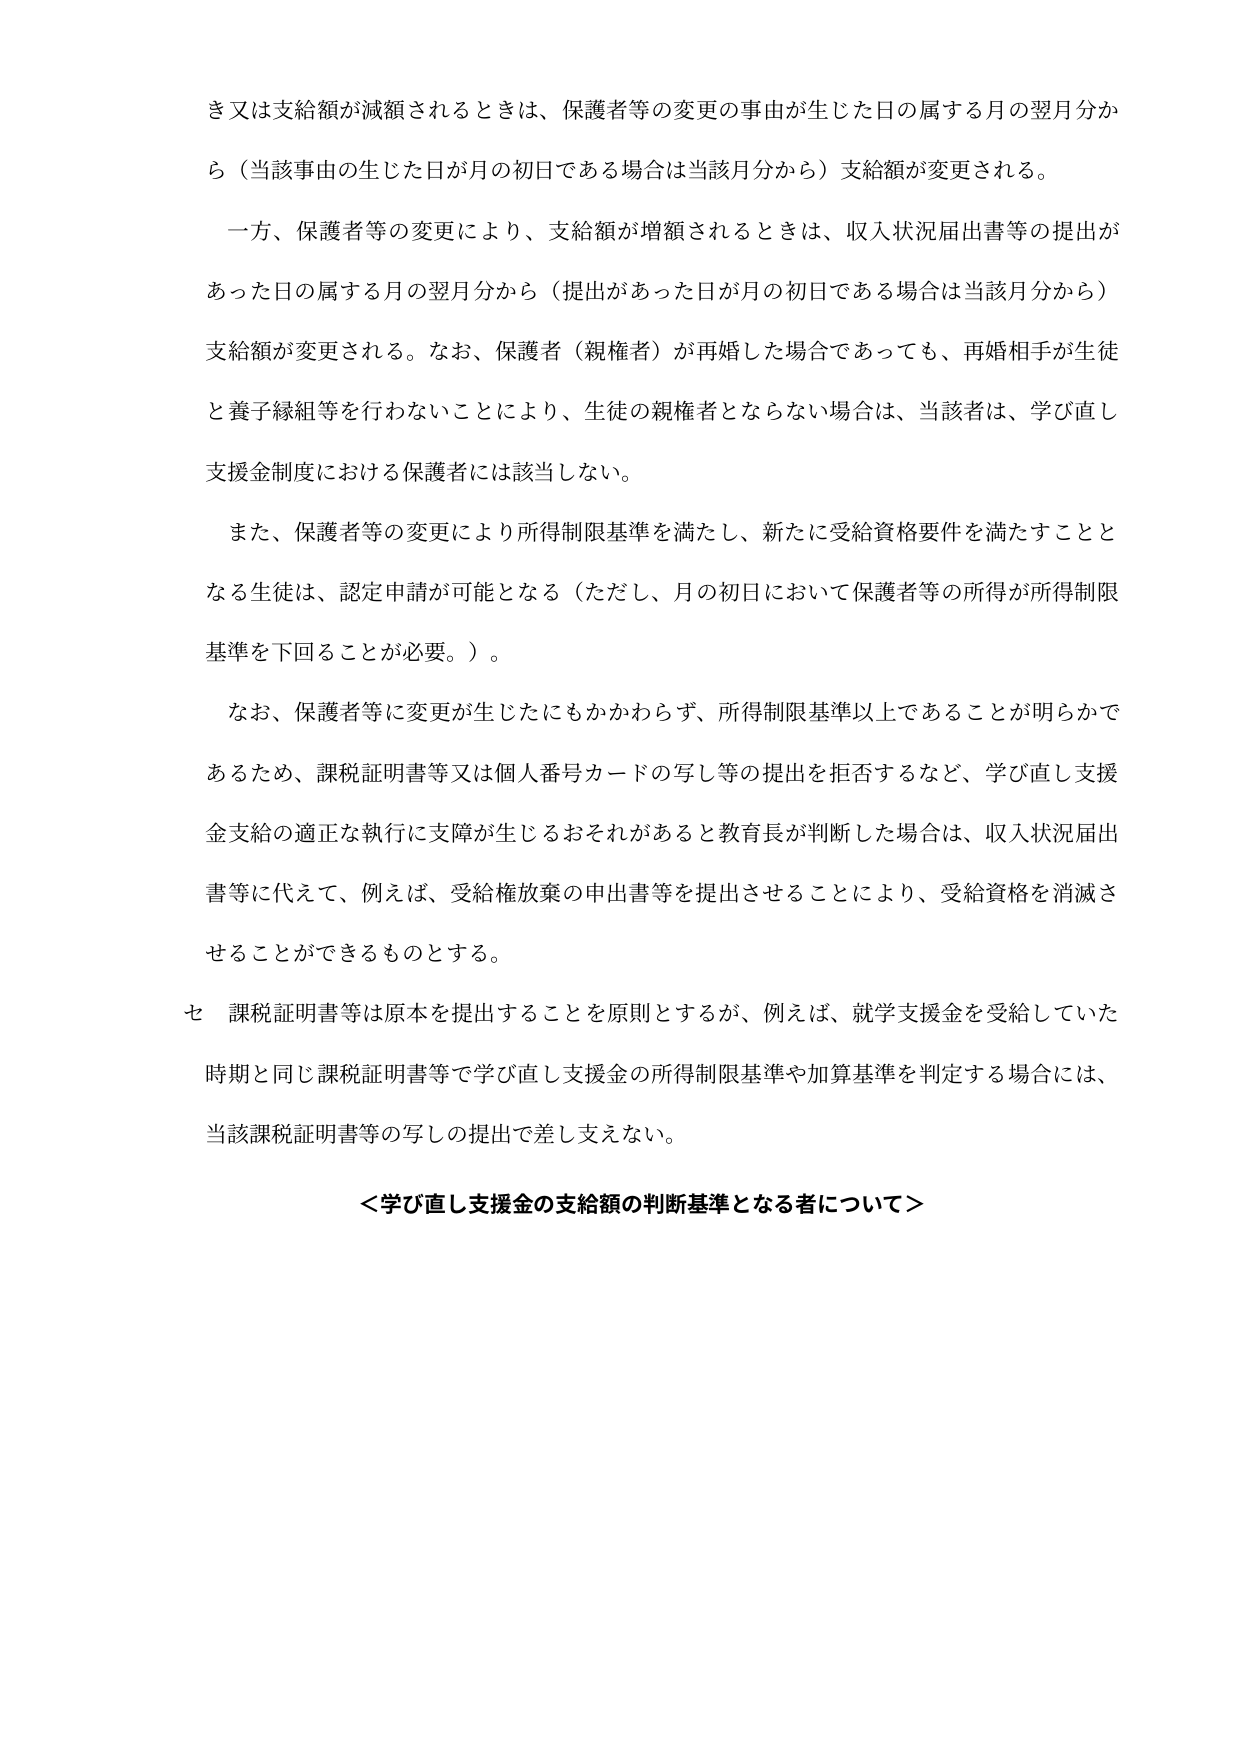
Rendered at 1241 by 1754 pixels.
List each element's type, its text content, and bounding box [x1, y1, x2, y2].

text また、保護者等の変更により所得制限基準を満たし、新たに受給資格要件を満たすこととなる生徒は、認定申請が可能となる（ただし、月の初日において保護者等の所得が所得制限基準を下回ることが必要。）。 [206, 501, 1122, 681]
text なお、保護者等に変更が生じたにもかかわらず、所得制限基準以上であることが明らかであるため、課税証明書等又は個人番号カードの写し等の提出を拒否するなど、学び直し支援金支給の適正な執行に支障が生じるおそれがあると教育長が判断した場合は、収入状況届出書等に代えて、例えば、受給権放棄の申出書等を提出させることにより、受給資格を消滅させることができるものとする。 [206, 681, 1122, 982]
text 一方、保護者等の変更により、支給額が増額されるときは、収入状況届出書等の提出があった日の属する月の翌月分から（提出があった日が月の初日である場合は当該月分から）支給額が変更される。なお、保護者（親権者）が再婚した場合であっても、再婚相手が生徒と養子縁組等を行わないことにより、生徒の親権者とならない場合は、当該者は、学び直し支援金制度における保護者には該当しない。 [206, 199, 1122, 501]
text セ 課税証明書等は原本を提出することを原則とするが、例えば、就学支援金を受給していた時期と同じ課税証明書等で学び直し支援金の所得制限基準や加算基準を判定する場合には、当該課税証明書等の写しの提出で差し支えない。 [184, 982, 1122, 1163]
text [206, 79, 1122, 199]
